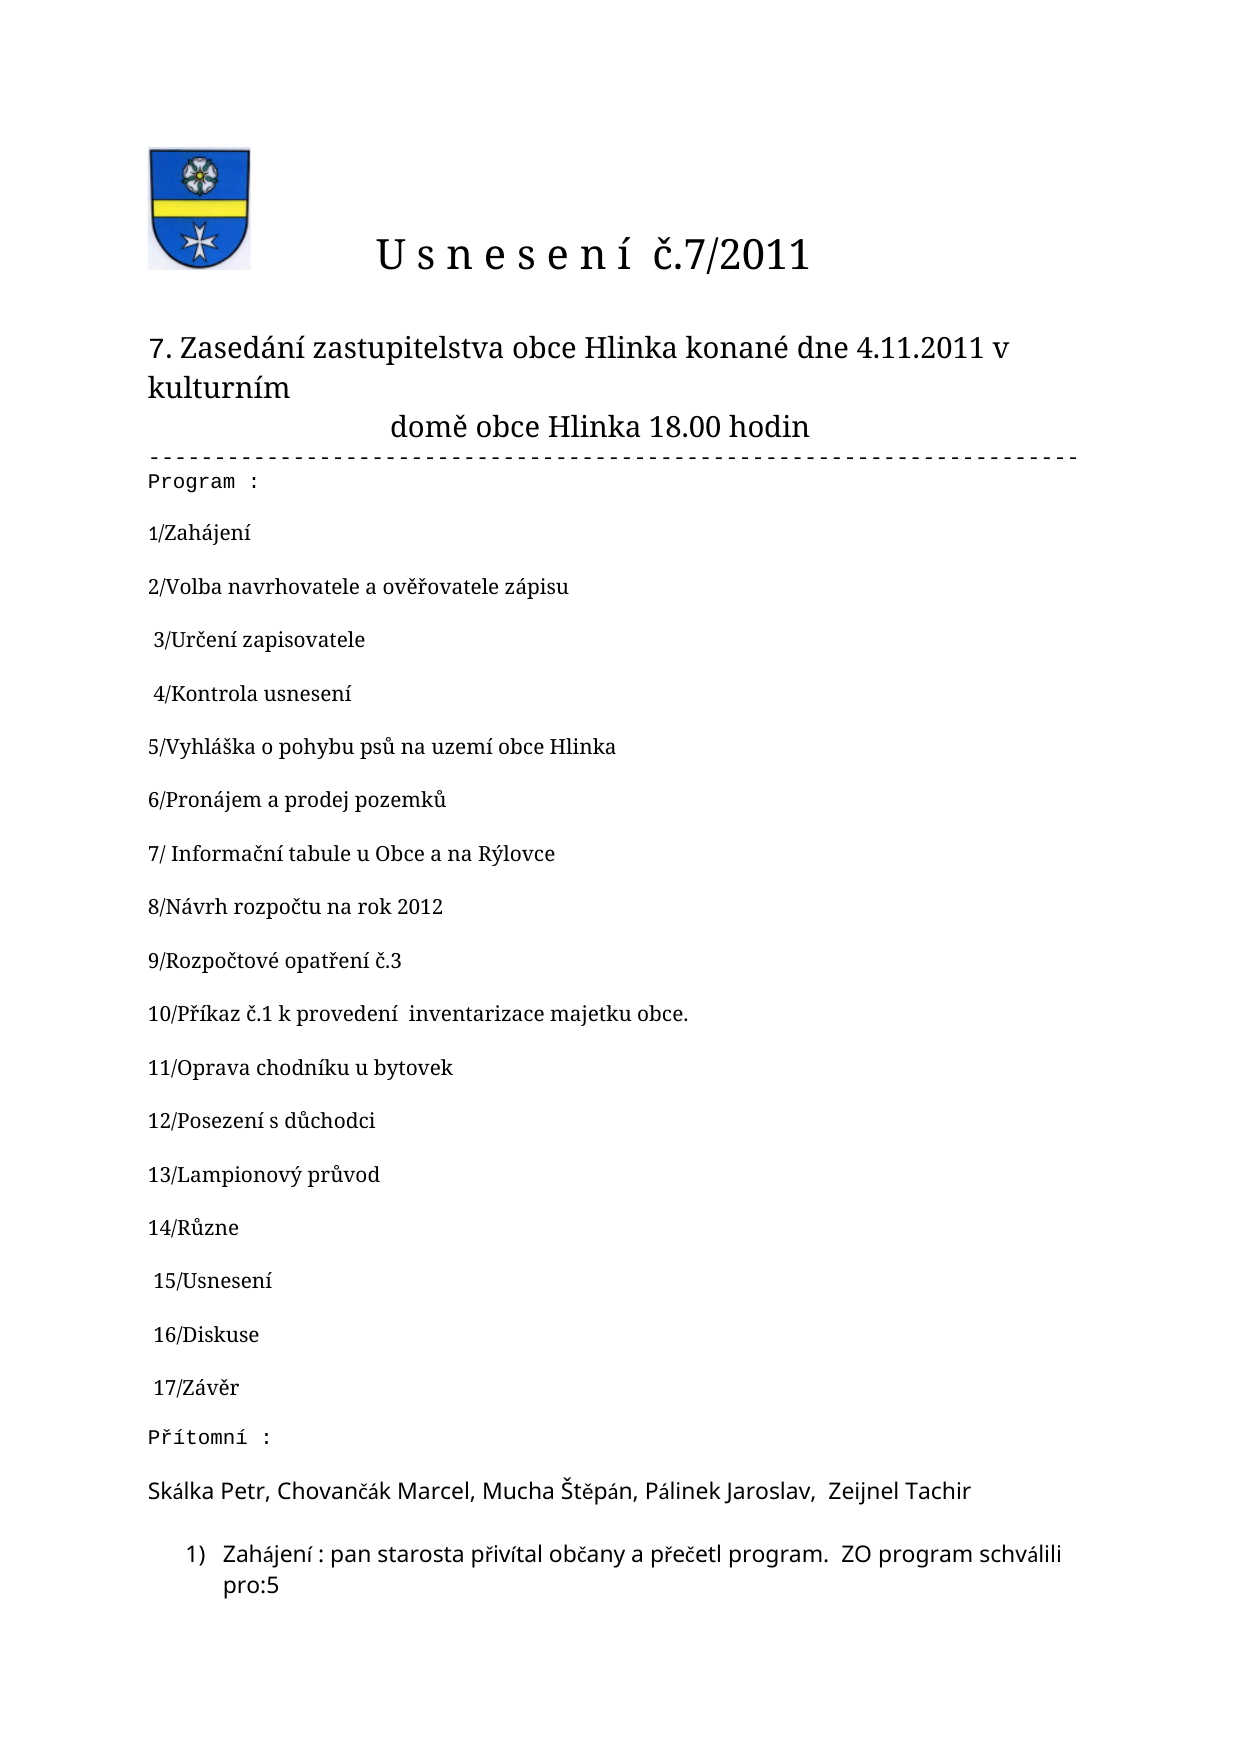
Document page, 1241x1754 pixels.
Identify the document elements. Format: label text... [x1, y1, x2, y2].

text U s n e s e n í č.7/2011 [148, 148, 1093, 282]
text 14/Různe [148, 1213, 1093, 1242]
text 6/Pronájem a prodej pozemků [148, 786, 1093, 814]
text 5/Vyhláška o pohybu psů na uzemí obce Hlinka [148, 732, 1093, 761]
text Skálka Petr, Chovančák Marcel, Mucha Štěpán, Pálinek Jaroslav, Zeijnel Tachir [148, 1475, 1093, 1507]
picture [147, 147, 251, 270]
text 4/Kontrola usnesení [148, 679, 1093, 707]
text 2/Volba navrhovatele a ověřovatele zápisu [148, 572, 1093, 600]
text ----------------------------------------------------------------------- [148, 446, 1093, 471]
text 1/Zahájení [148, 518, 1093, 547]
text 7/ Informační tabule u Obce a na Rýlovce [148, 839, 1093, 867]
text 17/Závěr [148, 1373, 1093, 1402]
text Program : [148, 471, 1093, 495]
text 15/Usnesení [148, 1267, 1093, 1295]
text 3/Určení zapisovatele [148, 625, 1093, 654]
text 11/Oprava chodníku u bytovek [148, 1053, 1093, 1081]
text 12/Posezení s důchodci [148, 1106, 1093, 1135]
text 16/Diskuse [148, 1320, 1093, 1348]
text 9/Rozpočtové opatření č.3 [148, 946, 1093, 974]
list Zahájení : pan starosta přivítal občany a přečetl program. ZO program schválili pro:5 [185, 1538, 1093, 1600]
text 7. Zasedání zastupitelstva obce Hlinka konané dne 4.11.2011 v kulturním [148, 327, 1093, 407]
text Přítomní : [148, 1427, 1093, 1451]
text 8/Návrh rozpočtu na rok 2012 [148, 892, 1093, 921]
text 10/Příkaz č.1 k provedení inventarizace majetku obce. [148, 999, 1093, 1028]
text domě obce Hlinka 18.00 hodin [148, 407, 1093, 446]
text 13/Lampionový průvod [148, 1160, 1093, 1188]
